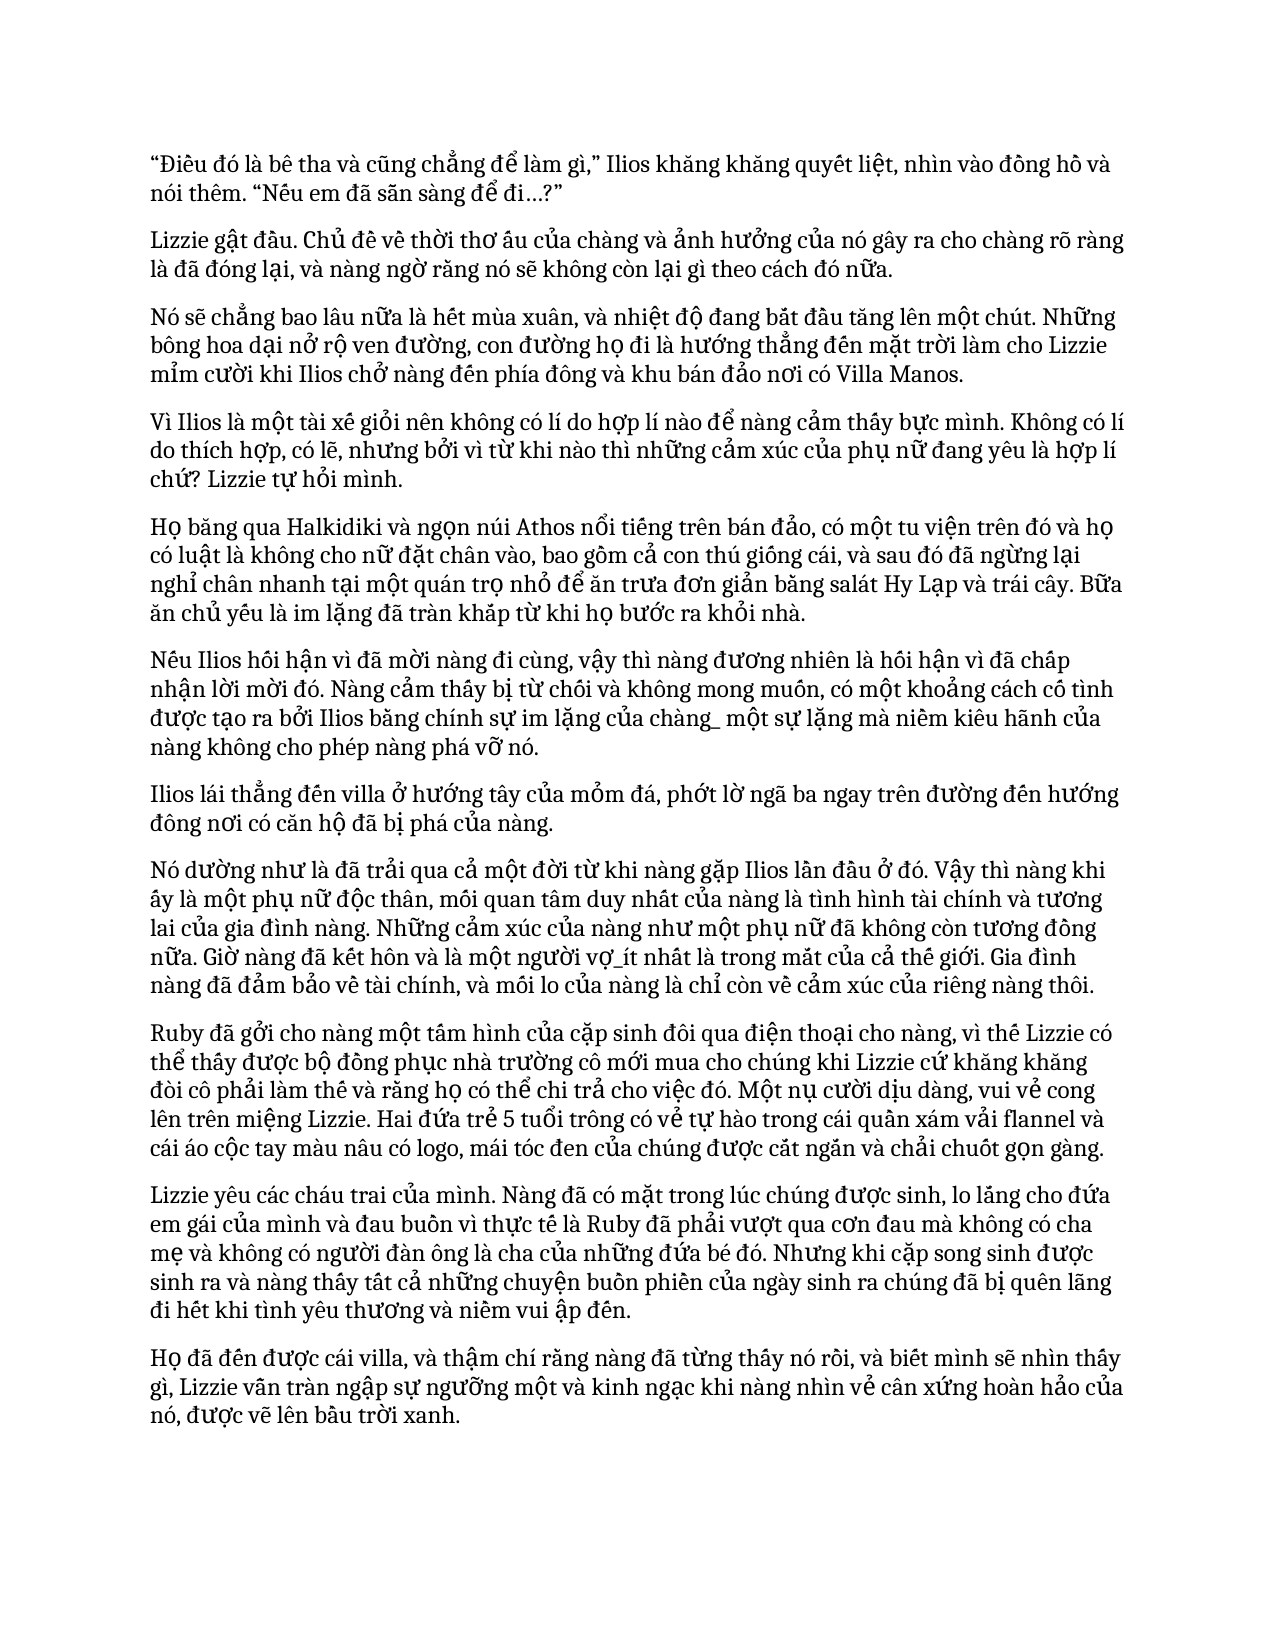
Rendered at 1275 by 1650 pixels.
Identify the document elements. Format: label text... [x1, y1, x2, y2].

text Ruby đã gởi cho nàng một tấm hình của cặp sinh đôi qua điện thoại cho nàng, vì thế Lizzie có thể thấy được bộ đồng phục nhà trường cô mới mua cho chúng khi Lizzie cứ khăng khăng đòi cô phải làm thế và rằng họ có thể chi trả cho việc đó. Một nụ cười dịu dàng, vui vẻ cong lên trên miệng Lizzie. Hai đứa trẻ 5 tuổi trông có vẻ tự hào trong cái quần xám vải flannel và cái áo cộc tay màu nâu có logo, mái tóc đen của chúng được cắt ngắn và chải chuốt gọn gàng. [150, 1019, 1125, 1162]
text Nó sẽ chẳng bao lâu nữa là hết mùa xuân, và nhiệt độ đang bắt đầu tăng lên một chút. Những bông hoa dại nở rộ ven đường, con đường họ đi là hướng thẳng đến mặt trời làm cho Lizzie mỉm cười khi Ilios chở nàng đến phía đông và khu bán đảo nơi có Villa Manos. [150, 302, 1125, 389]
text Họ đã đến được cái villa, và thậm chí rằng nàng đã từng thấy nó rồi, và biết mình sẽ nhìn thấy gì, Lizzie vẫn tràn ngập sự ngưỡng một và kinh ngạc khi nàng nhìn vẻ cân xứng hoàn hảo của nó, được vẽ lên bầu trời xanh. [150, 1344, 1125, 1430]
text Lizzie gật đầu. Chủ đề về thời thơ ấu của chàng và ảnh hưởng của nó gây ra cho chàng rõ ràng là đã đóng lại, và nàng ngờ rằng nó sẽ không còn lại gì theo cách đó nữa. [150, 226, 1125, 284]
text “Điều đó là bê tha và cũng chẳng để làm gì,” Ilios khăng khăng quyết liệt, nhìn vào đồng hồ và nói thêm. “Nếu em đã sẵn sàng để đi…?” [150, 150, 1125, 207]
text Họ băng qua Halkidiki và ngọn núi Athos nổi tiếng trên bán đảo, có một tu viện trên đó và họ có luật là không cho nữ đặt chân vào, bao gồm cả con thú giống cái, và sau đó đã ngừng lại nghỉ chân nhanh tại một quán trọ nhỏ để ăn trưa đơn giản bằng salát Hy Lạp và trái cây. Bữa ăn chủ yếu là im lặng đã tràn khắp từ khi họ bước ra khỏi nhà. [150, 512, 1125, 627]
text Nó dường như là đã trải qua cả một đời từ khi nàng gặp Ilios lần đầu ở đó. Vậy thì nàng khi ấy là một phụ nữ độc thân, mối quan tâm duy nhất của nàng là tình hình tài chính và tương lai của gia đình nàng. Những cảm xúc của nàng như một phụ nữ đã không còn tương đồng nữa. Giờ nàng đã kết hôn và là một người vợ_ít nhất là trong mắt của cả thế giới. Gia đình nàng đã đảm bảo về tài chính, và mối lo của nàng là chỉ còn về cảm xúc của riêng nàng thôi. [150, 856, 1125, 1000]
text Vì Ilios là một tài xế giỏi nên không có lí do hợp lí nào để nàng cảm thấy bực mình. Không có lí do thích hợp, có lẽ, nhưng bởi vì từ khi nào thì những cảm xúc của phụ nữ đang yêu là hợp lí chứ? Lizzie tự hỏi mình. [150, 407, 1125, 494]
text Nếu Ilios hối hận vì đã mời nàng đi cùng, vậy thì nàng đương nhiên là hối hận vì đã chấp nhận lời mời đó. Nàng cảm thấy bị từ chối và không mong muốn, có một khoảng cách cố tình được tạo ra bởi Ilios bằng chính sự im lặng của chàng_ một sự lặng mà niềm kiêu hãnh của nàng không cho phép nàng phá vỡ nó. [150, 646, 1125, 761]
text Lizzie yêu các cháu trai của mình. Nàng đã có mặt trong lúc chúng được sinh, lo lắng cho đứa em gái của mình và đau buồn vì thực tế là Ruby đã phải vượt qua cơn đau mà không có cha mẹ và không có người đàn ông là cha của những đứa bé đó. Nhưng khi cặp song sinh được sinh ra và nàng thấy tất cả những chuyện buồn phiền của ngày sinh ra chúng đã bị quên lãng đi hết khi tình yêu thương và niềm vui ập đến. [150, 1181, 1125, 1325]
text Ilios lái thẳng đến villa ở hướng tây của mỏm đá, phớt lờ ngã ba ngay trên đường đến hướng đông nơi có căn hộ đã bị phá của nàng. [150, 780, 1125, 837]
